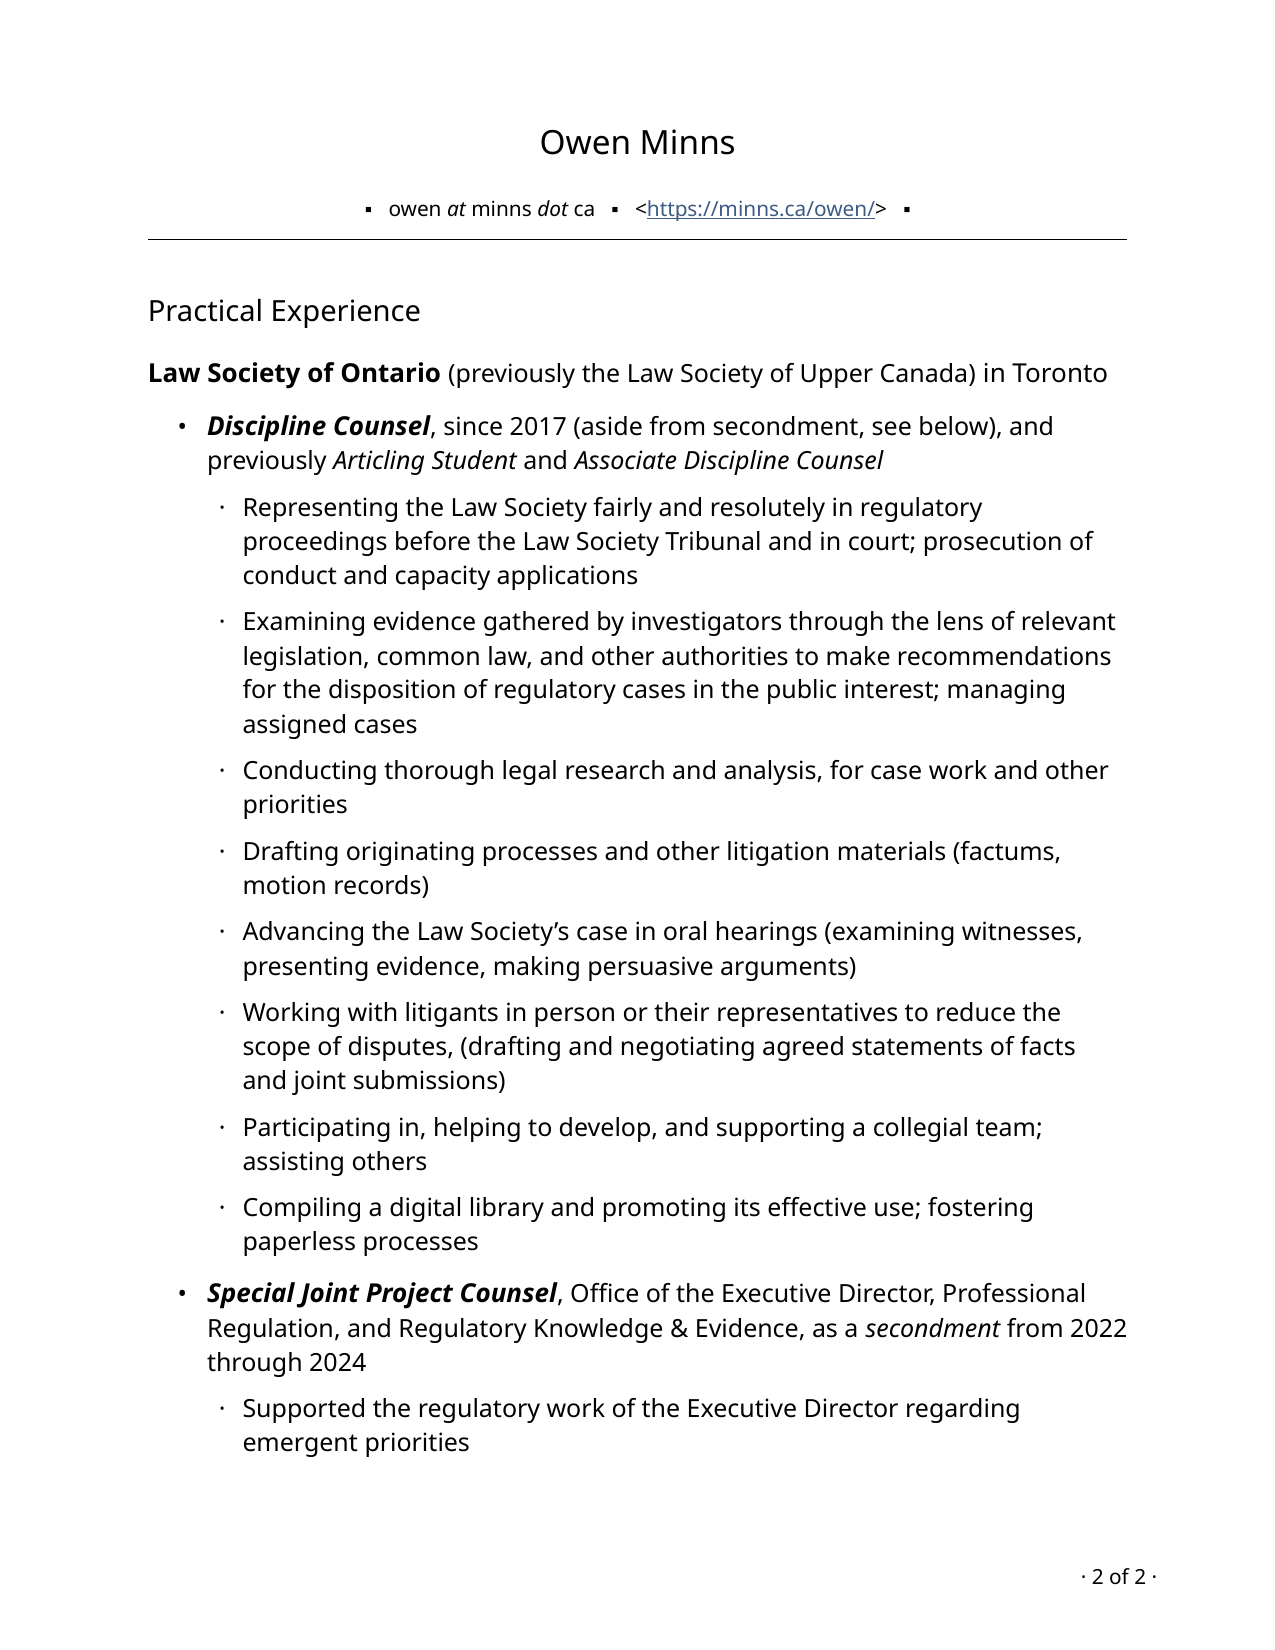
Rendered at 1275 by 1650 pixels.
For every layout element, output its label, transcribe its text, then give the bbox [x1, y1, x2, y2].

list Discipline Counsel, since 2017 (aside from secondment, see below), and previously Articling Student and Associate Discipline Counsel [177, 407, 1127, 477]
list Supported the regulatory work of the Executive Director regarding emergent priorities [218, 1391, 1127, 1459]
list Participating in, helping to develop, and supporting a collegial team; assisting others [218, 1109, 1127, 1177]
list Working with litigants in person or their representatives to reduce the scope of disputes, (drafting and negotiating agreed statements of facts and joint submissions) [218, 995, 1127, 1097]
list Examining evidence gathered by investigators through the lens of relevant legislation, common law, and other authorities to make recommendations for the disposition of regulatory cases in the public interest; managing assigned cases [218, 604, 1127, 740]
list Compiling a digital library and promoting its effective use; fostering paperless processes [218, 1190, 1127, 1258]
list Special Joint Project Counsel, Office of the Executive Director, Professional Regulation, and Regulatory Knowledge & Evidence, as a secondment from 2022 through 2024 [177, 1275, 1127, 1378]
list Representing the Law Society fairly and resolutely in regulatory proceedings before the Law Society Tribunal and in court; prosecution of conduct and capacity applications [218, 489, 1127, 592]
list Conducting thorough legal research and analysis, for case work and other priorities [218, 753, 1157, 821]
list Advancing the Law Society’s case in oral hearings (examining witnesses, presenting evidence, making persuasive arguments) [218, 914, 1127, 982]
subtitle Law Society of Ontario (previously the Law Society of Upper Canada) in Toronto [148, 355, 1127, 391]
list Drafting originating processes and other litigation materials (factums, motion records) [218, 833, 1127, 902]
subtitle Practical Experience [148, 290, 1127, 330]
